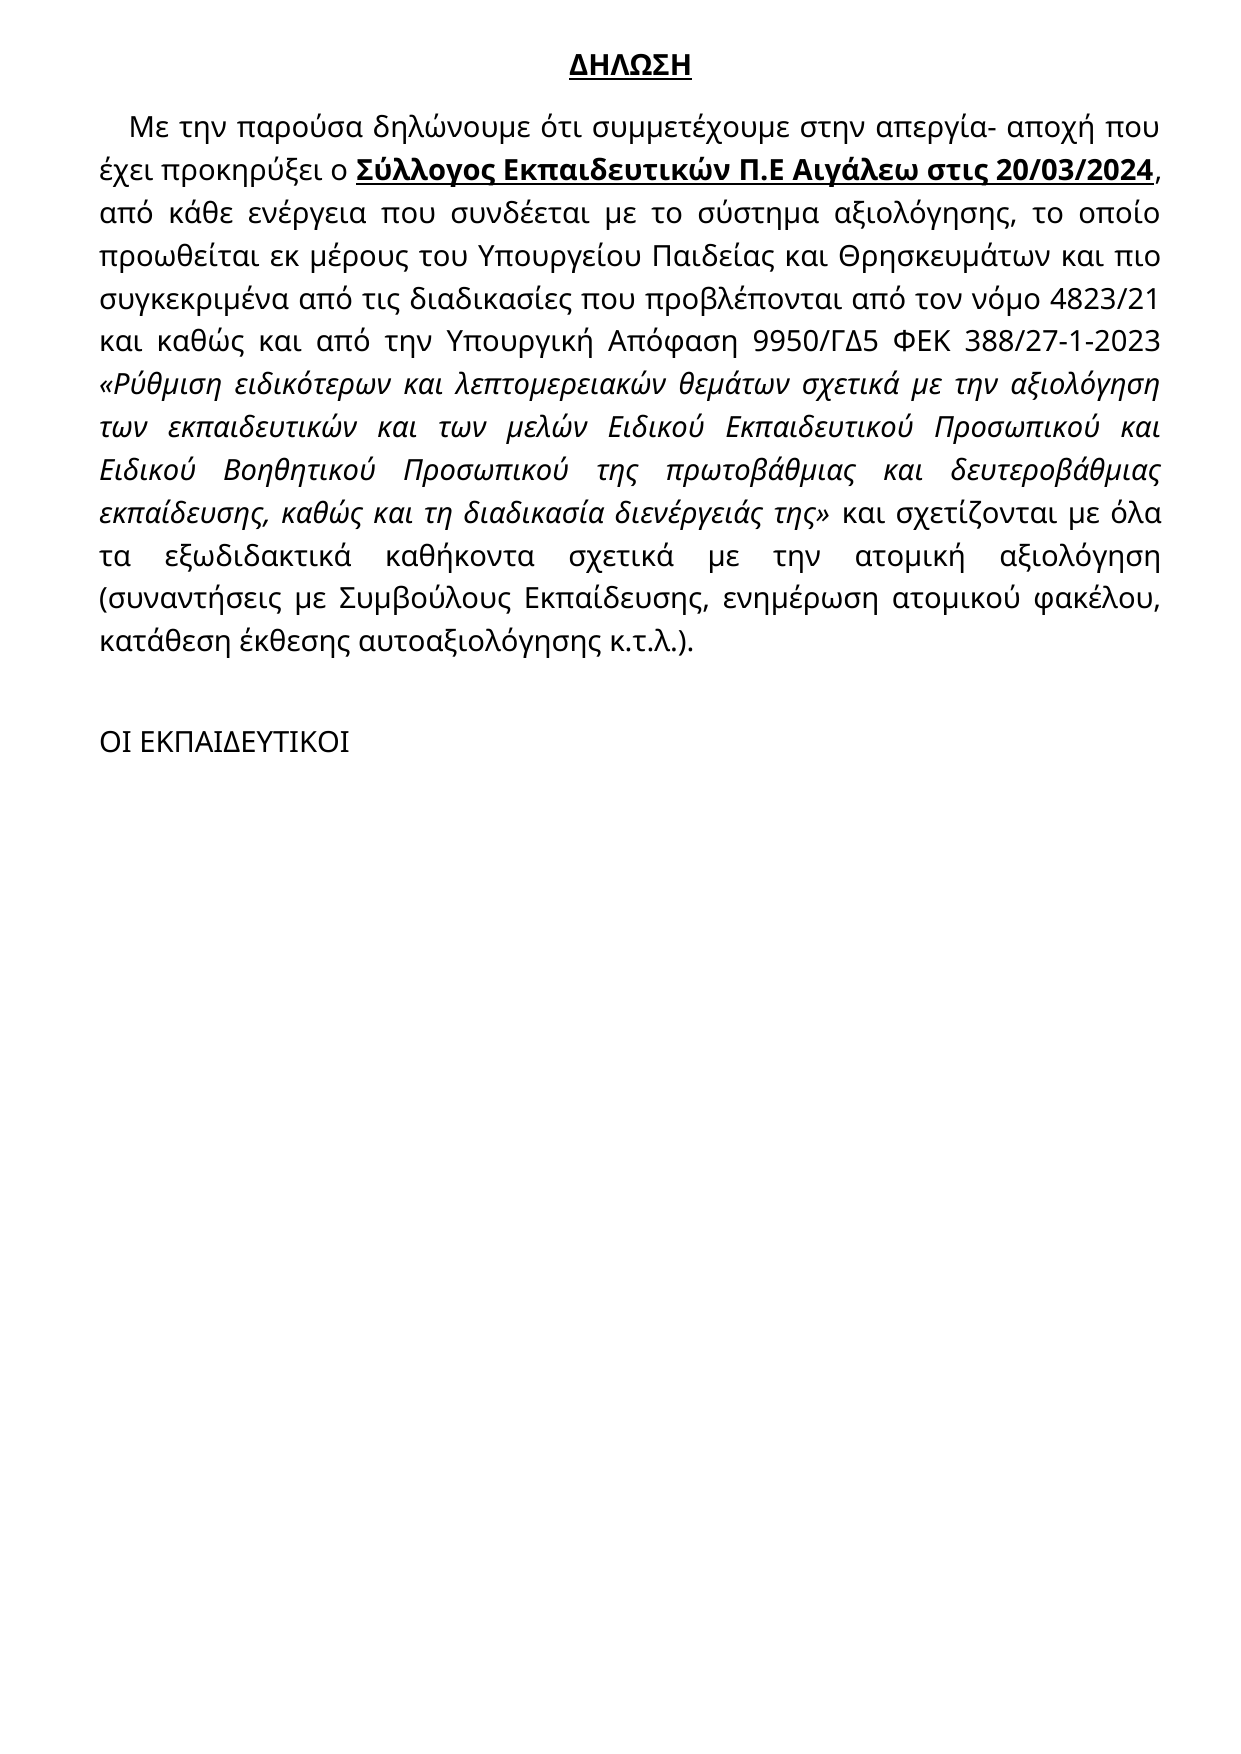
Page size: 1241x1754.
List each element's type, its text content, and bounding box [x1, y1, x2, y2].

text Με την παρούσα δηλώνουμε ότι συμμετέχουμε στην απεργία- αποχή που έχει προκηρύξει ο Σύλλογος Εκπαιδευτικών Π.Ε Αιγάλεω στις 20/03/2024, από κάθε ενέργεια που συνδέεται με το σύστημα αξιολόγησης, το οποίο προωθείται εκ μέρους του Υπουργείου Παιδείας και Θρησκευμάτων και πιο συγκεκριμένα από τις διαδικασίες που προβλέπονται από τον νόμο 4823/21 και καθώς και από την Υπουργική Απόφαση 9950/ΓΔ5 ΦΕΚ 388/27-1-2023 «Ρύθμιση ειδικότερων και λεπτομερειακών θεμάτων σχετικά με την αξιολόγηση των εκπαιδευτικών και των μελών Ειδικού Εκπαιδευτικού Προσωπικού και Ειδικού Βοηθητικού Προσωπικού της πρωτοβάθμιας και δευτεροβάθμιας εκπαίδευσης, καθώς και τη διαδικασία διενέργειάς της» και σχετίζονται με όλα τα εξωδιδακτικά καθήκοντα σχετικά με την ατομική αξιολόγηση (συναντήσεις με Συμβούλους Εκπαίδευσης, ενημέρωση ατομικού φακέλου, κατάθεση έκθεσης αυτοαξιολόγησης κ.τ.λ.). [99, 107, 1162, 660]
text ΟΙ ΕΚΠΑΙΔΕΥΤΙΚΟΙ [99, 721, 1162, 761]
text ΔΗΛΩΣΗ [99, 44, 1162, 84]
